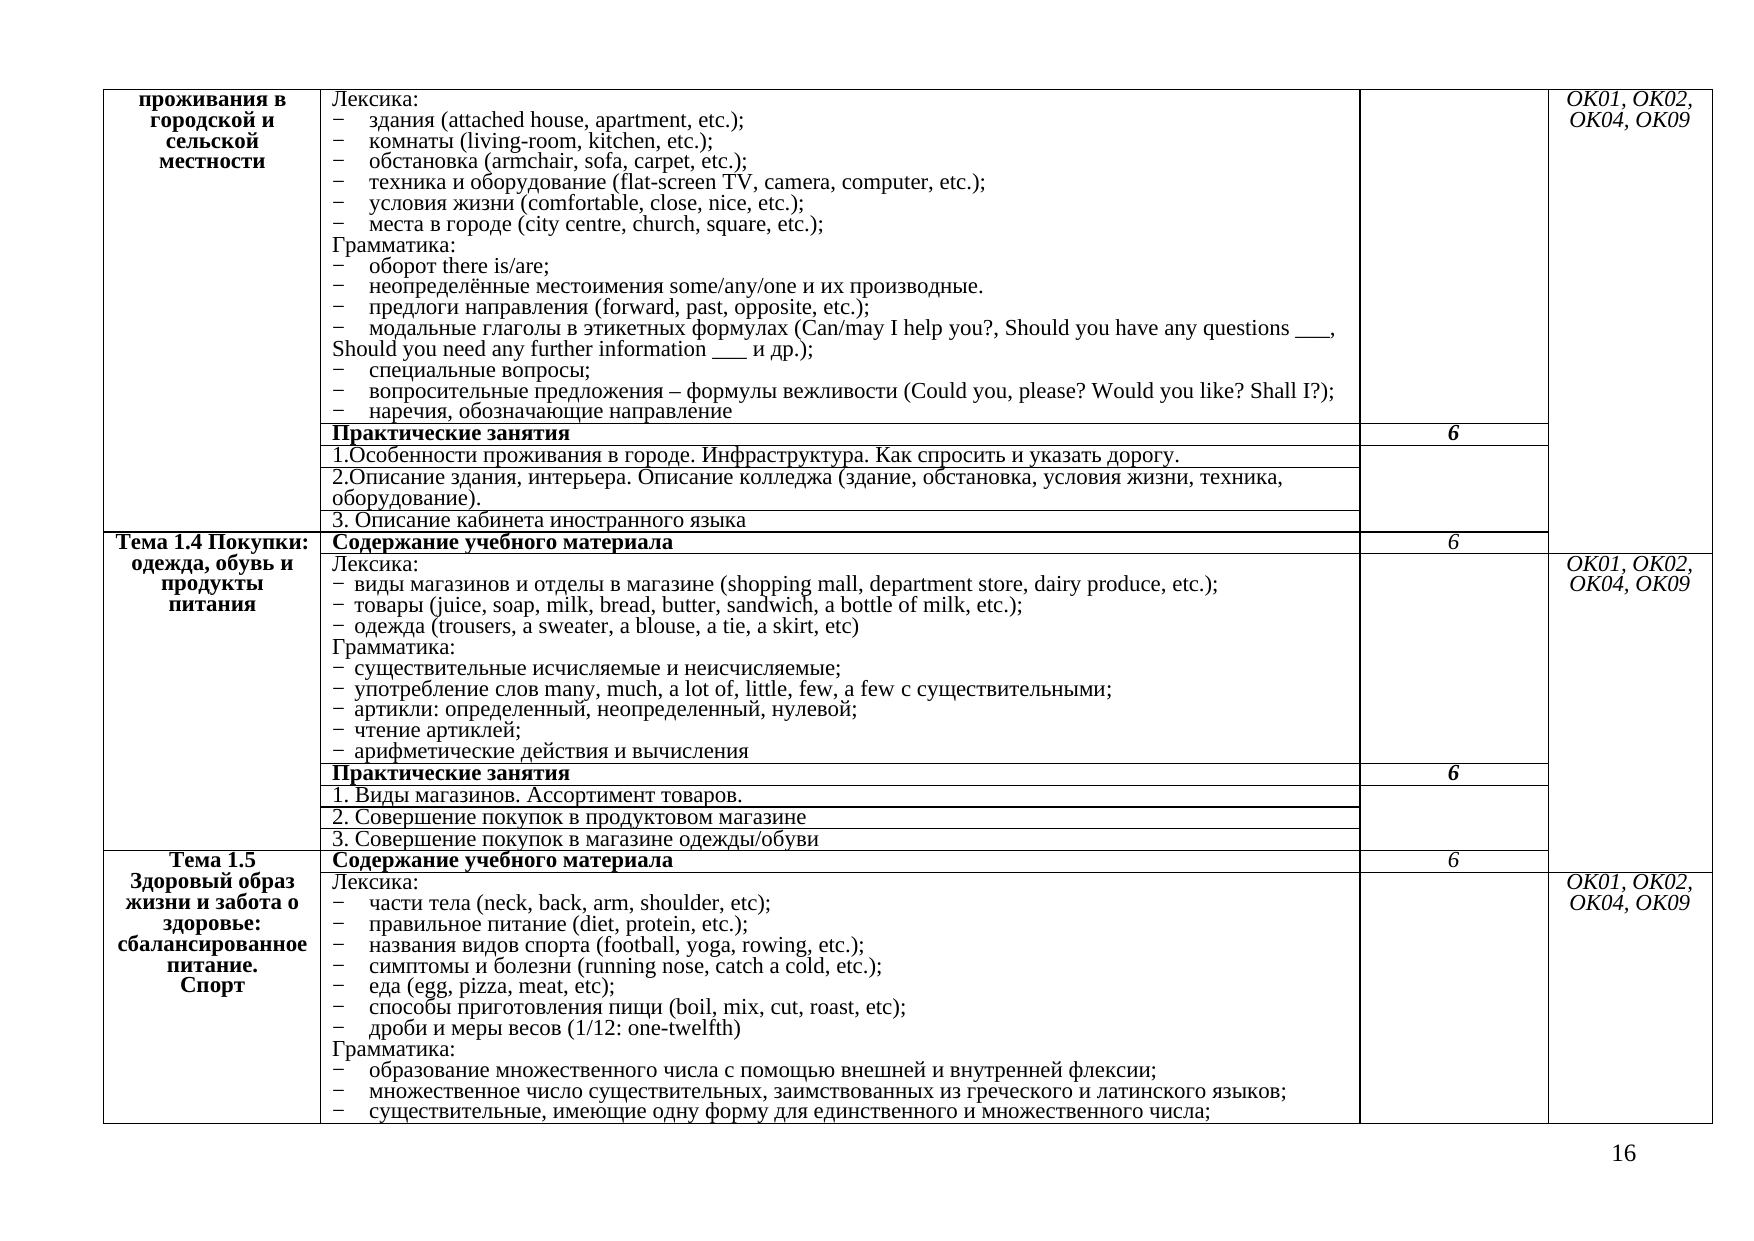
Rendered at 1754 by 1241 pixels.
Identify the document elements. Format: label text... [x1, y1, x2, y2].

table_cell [104, 90, 320, 531]
table_cell [1361, 873, 1548, 1123]
table_cell 6 [1361, 424, 1548, 445]
table_cell 1.Особенности проживания в городе. Инфраструктура. Как спросить и указать дорогу. [738, 446, 1359, 467]
table_cell ОК01, ОК02, ОК04, ОК09 [1549, 554, 1712, 872]
table_cell Практические занятия [321, 424, 1359, 445]
table_cell 6 [1361, 851, 1548, 872]
table_cell 3. Совершение покупок в магазине одежды/обуви [321, 829, 1359, 850]
table_cell 3. Описание кабинета иностранного языка [321, 511, 1359, 531]
table_cell [1361, 786, 1548, 850]
table_cell Лексика: − здания (attached house, apartment, etc.); − комнаты (living-room, kitchen, etc.); − обстановка (armchair, sofa, carpet, etc.); − техника и оборудование (flat-screen TV, camera, computer, etc.); − условия жизни (comfortable, close, nice, etc.); − места в городе (city centre, church, square, etc.); Грамматика: − оборот there is/are; − неопределённые местоимения some/any/one и их производные. − предлоги направления (forward, past, opposite, etc.); − модальные глаголы в этикетных формулах (Can/may I help you?, Should you have any questions ___, Should you need any further information ___ и др.); − специальные вопросы; − вопросительные предложения – формулы вежливости (Could you, please? Would you like? Shall I?); − наречия, обозначающие направление [321, 90, 1359, 423]
table_cell 2. Совершение покупок в продуктовом магазине [321, 808, 1359, 828]
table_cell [321, 873, 1359, 1123]
table_cell [1361, 90, 1548, 423]
table_cell Тема 1.4 Покупки: одежда, обувь и продукты питания [104, 533, 320, 850]
table_cell Тема 1.5 Здоровый образ жизни и забота о здоровье: сбалансированное питание. Спорт [104, 851, 320, 1123]
table_cell Содержание учебного материала [321, 851, 1359, 872]
table_cell Содержание учебного материала [321, 533, 1359, 553]
table_cell Практические занятия [321, 764, 1359, 784]
table_cell Лексика: − виды магазинов и отделы в магазине (shopping mall, department store, dairy produce, etc.); − товары (juice, soap, milk, bread, butter, sandwich, a bottle of milk, etc.); − одежда (trousers, a sweater, a blouse, a tie, a skirt, etc) Грамматика: − существительные исчисляемые и неисчисляемые; − употребление слов many, much, a lot of, little, few, a few с существительными; − артикли: определенный, неопределенный, нулевой; − чтение артиклей; − арифметические действия и вычисления [321, 554, 1359, 763]
table_cell 6 [1361, 533, 1548, 553]
table_cell 6 [1361, 764, 1548, 784]
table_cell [1549, 873, 1712, 1123]
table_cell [1549, 90, 1712, 553]
table_cell [1361, 446, 1548, 531]
table_cell [1361, 554, 1548, 763]
table_cell 2.Описание здания, интерьера. Описание колледжа (здание, обстановка, условия жизни, техника, оборудование). [321, 468, 1359, 509]
table_cell 1.Особенности проживания в городе. Инфраструктура. Как спросить и указать дорогу. [321, 446, 737, 467]
table_cell 1. Виды магазинов. Ассортимент товаров. [321, 786, 1359, 806]
